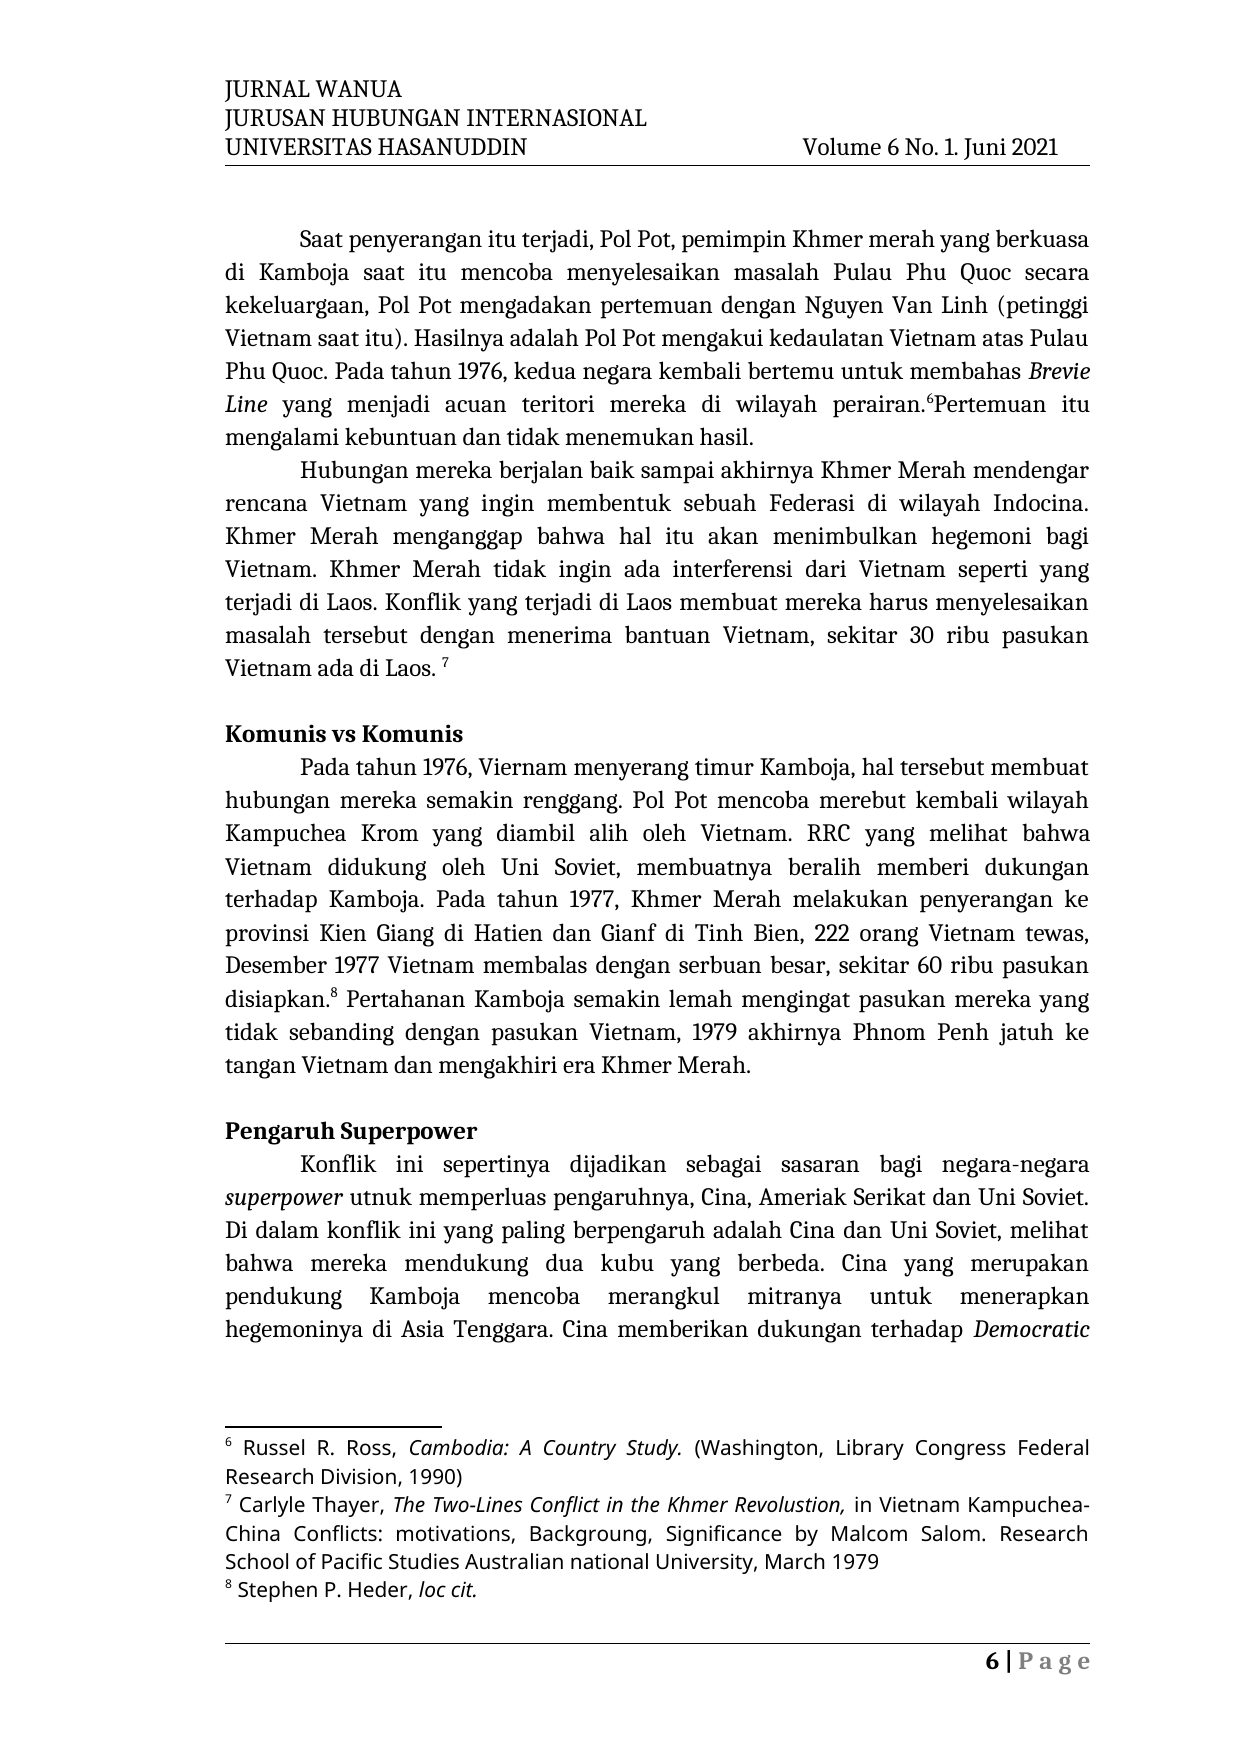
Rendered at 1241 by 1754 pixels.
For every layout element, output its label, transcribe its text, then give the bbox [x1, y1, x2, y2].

text Hubungan mereka berjalan baik sampai akhirnya Khmer Merah mendengar rencana Vietnam yang ingin membentuk sebuah Federasi di wilayah Indocina. Khmer Merah menganggap bahwa hal itu akan menimbulkan hegemoni bagi Vietnam. Khmer Merah tidak ingin ada interferensi dari Vietnam seperti yang terjadi di Laos. Konflik yang terjadi di Laos membuat mereka harus menyelesaikan masalah tersebut dengan menerima bantuan Vietnam, sekitar 30 ribu pasukan Vietnam ada di Laos. [225, 456, 1090, 683]
text Saat penyerangan itu terjadi, Pol Pot, pemimpin Khmer merah yang berkuasa di Kamboja saat itu mencoba menyelesaikan masalah Pulau Phu Quoc secara kekeluargaan, Pol Pot mengadakan pertemuan dengan Nguyen Van Linh (petinggi Vietnam saat itu). Hasilnya adalah Pol Pot mengakui kedaulatan Vietnam atas Pulau Phu Quoc. Pada tahun 1976, kedua negara kembali bertemu untuk membahas Brevie Line yang menjadi acuan teritori mereka di wilayah perairan.Pertemuan itu mengalami kebuntuan dan tidak menemukan hasil. [225, 225, 1090, 452]
text Komunis vs Komunis [225, 720, 972, 749]
text Pengaruh Superpower [225, 1117, 972, 1145]
text Pada tahun 1976, Viernam menyerang timur Kamboja, hal tersebut membuat hubungan mereka semakin renggang. Pol Pot mencoba merebut kembali wilayah Kampuchea Krom yang diambil alih oleh Vietnam. RRC yang melihat bahwa Vietnam didukung oleh Uni Soviet, membuatnya beralih memberi dukungan terhadap Kamboja. Pada tahun 1977, Khmer Merah melakukan penyerangan ke provinsi Kien Giang di Hatien dan Gianf di Tinh Bien, 222 orang Vietnam tewas, Desember 1977 Vietnam membalas dengan serbuan besar, sekitar 60 ribu pasukan disiapkan. Pertahanan Kamboja semakin lemah mengingat pasukan mereka yang tidak sebanding dengan pasukan Vietnam, 1979 akhirnya Phnom Penh jatuh ke tangan Vietnam dan mengakhiri era Khmer Merah. [225, 753, 1090, 1079]
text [225, 1149, 1090, 1343]
